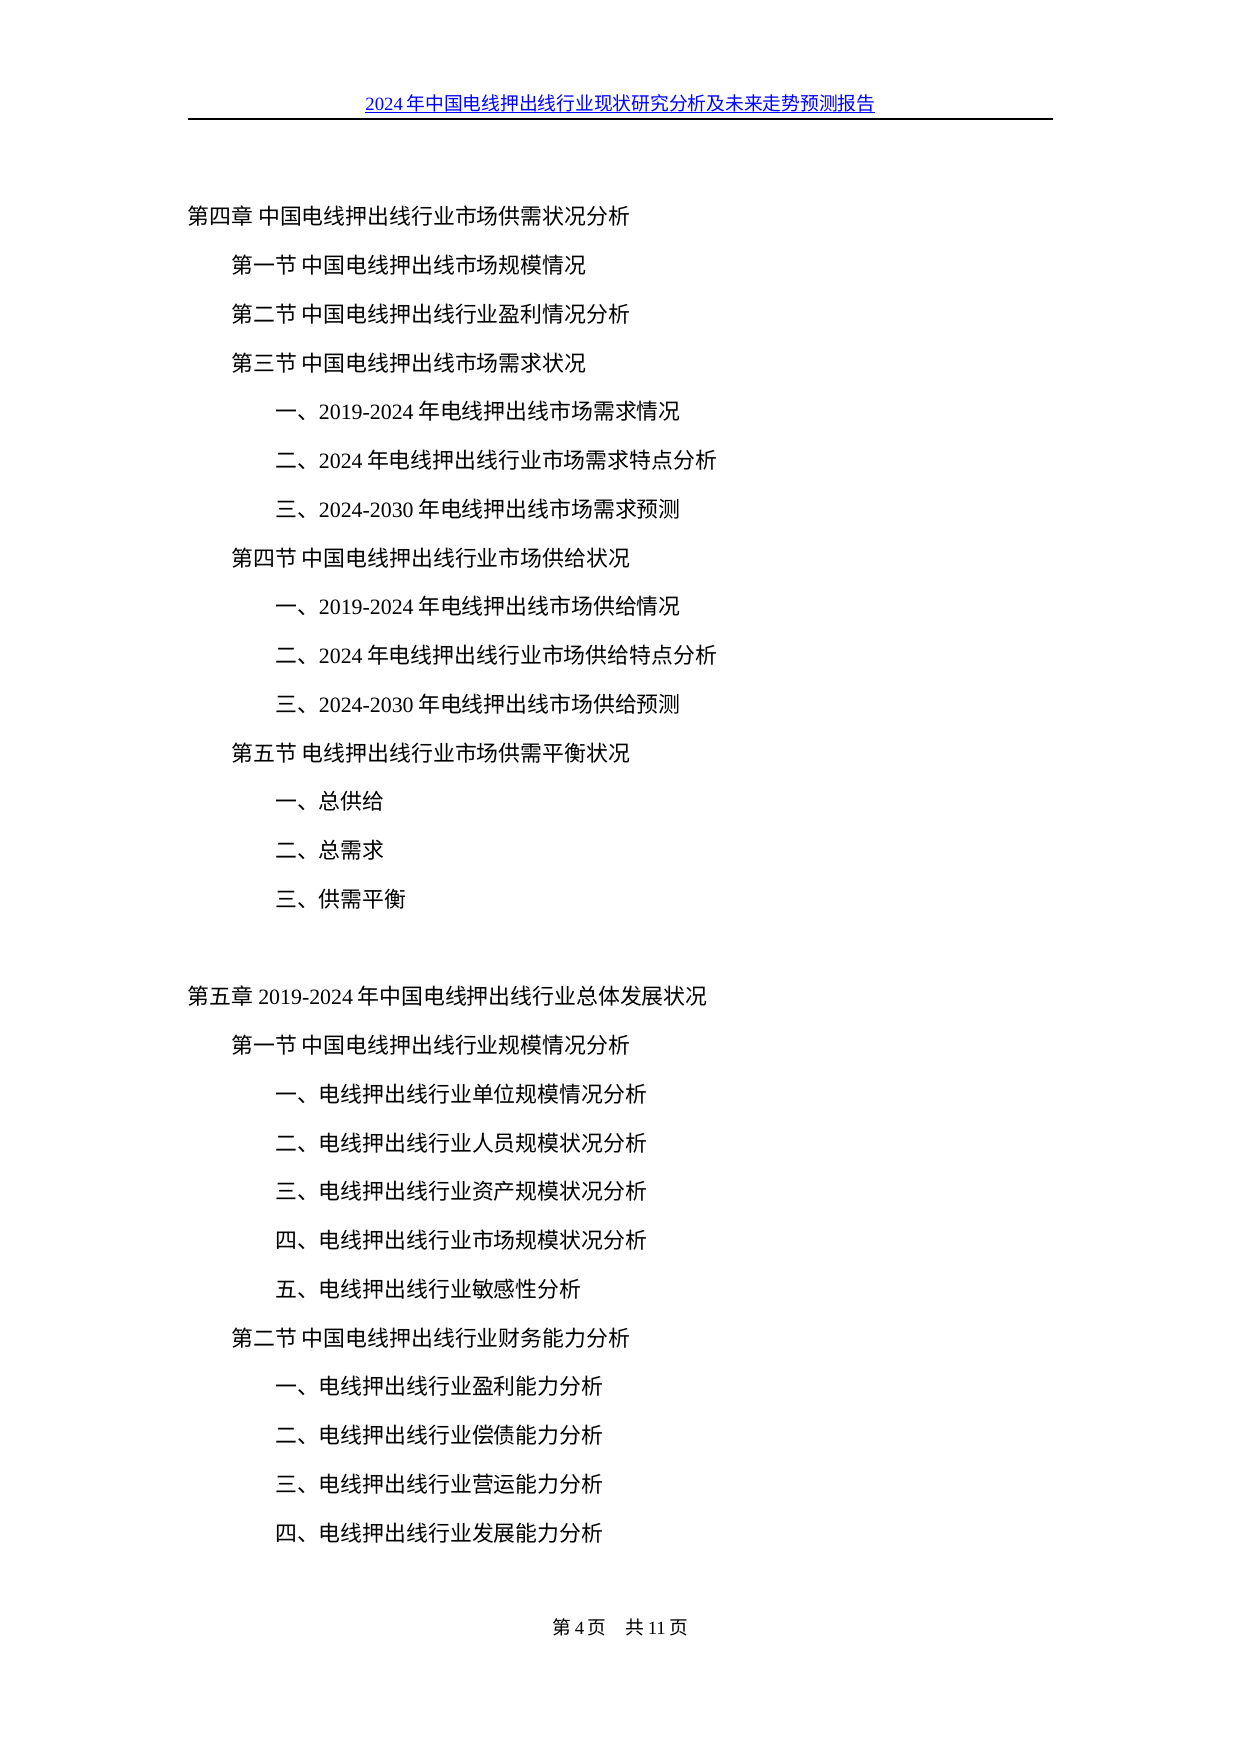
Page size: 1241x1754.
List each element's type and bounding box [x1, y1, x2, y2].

text [187, 150, 1053, 1548]
